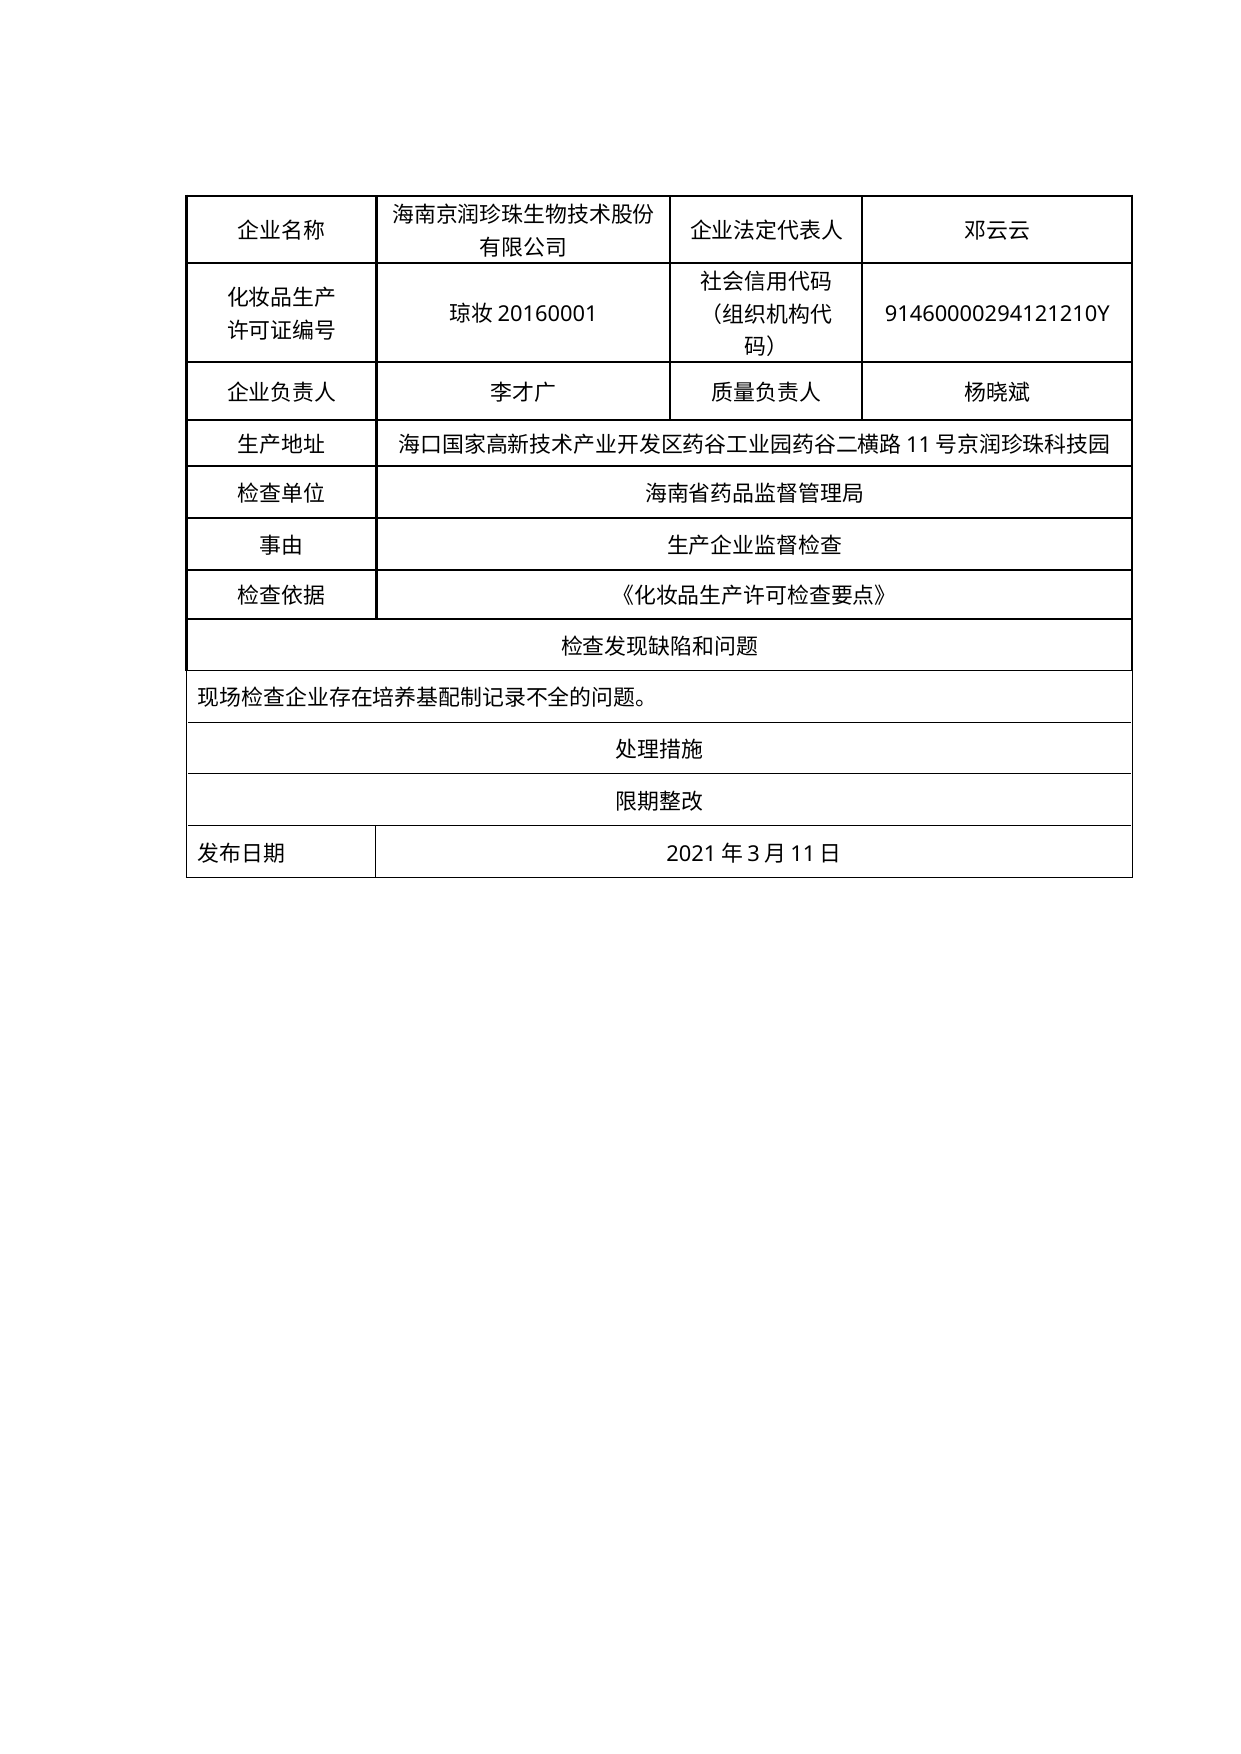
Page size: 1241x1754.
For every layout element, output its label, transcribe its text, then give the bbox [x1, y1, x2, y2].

table_cell 检查单位 [188, 467, 375, 517]
table_header 邓云云 [863, 197, 1131, 262]
table_header 企业法定代表人 [671, 197, 861, 262]
table_cell 海南省药品监督管理局 [378, 467, 1131, 517]
table_cell 社会信用代码 （组织机构代码） [671, 264, 861, 361]
table_cell 海口国家高新技术产业开发区药谷工业园药谷二横路11号京润珍珠科技园 [378, 421, 1131, 465]
table_cell 2021年3月11日 [376, 825, 1132, 877]
table_cell 现场检查企业存在培养基配制记录不全的问题。 [187, 671, 1132, 722]
table_cell 企业负责人 [188, 363, 375, 419]
table_cell 91460000294121210Y [863, 264, 1131, 361]
table_cell 生产企业监督检查 [378, 519, 1131, 569]
table_cell 发布日期 [187, 825, 375, 877]
table_header 海南京润珍珠生物技术股份有限公司 [378, 197, 669, 262]
table_cell 杨晓斌 [863, 363, 1131, 419]
table_cell 《化妆品生产许可检查要点》 [378, 571, 1131, 618]
table_cell 处理措施 [187, 722, 1132, 773]
table_cell 琼妆20160001 [378, 264, 669, 361]
table_cell 检查依据 [188, 571, 375, 618]
table_cell 质量负责人 [671, 363, 861, 419]
table_cell 李才广 [378, 363, 669, 419]
table_cell 限期整改 [187, 773, 1132, 825]
table_cell 生产地址 [188, 421, 375, 465]
table_cell 事由 [188, 519, 375, 569]
table_cell 化妆品生产 许可证编号 [188, 264, 375, 361]
table_header 企业名称 [188, 197, 375, 262]
table_cell 检查发现缺陷和问题 [188, 620, 1131, 670]
